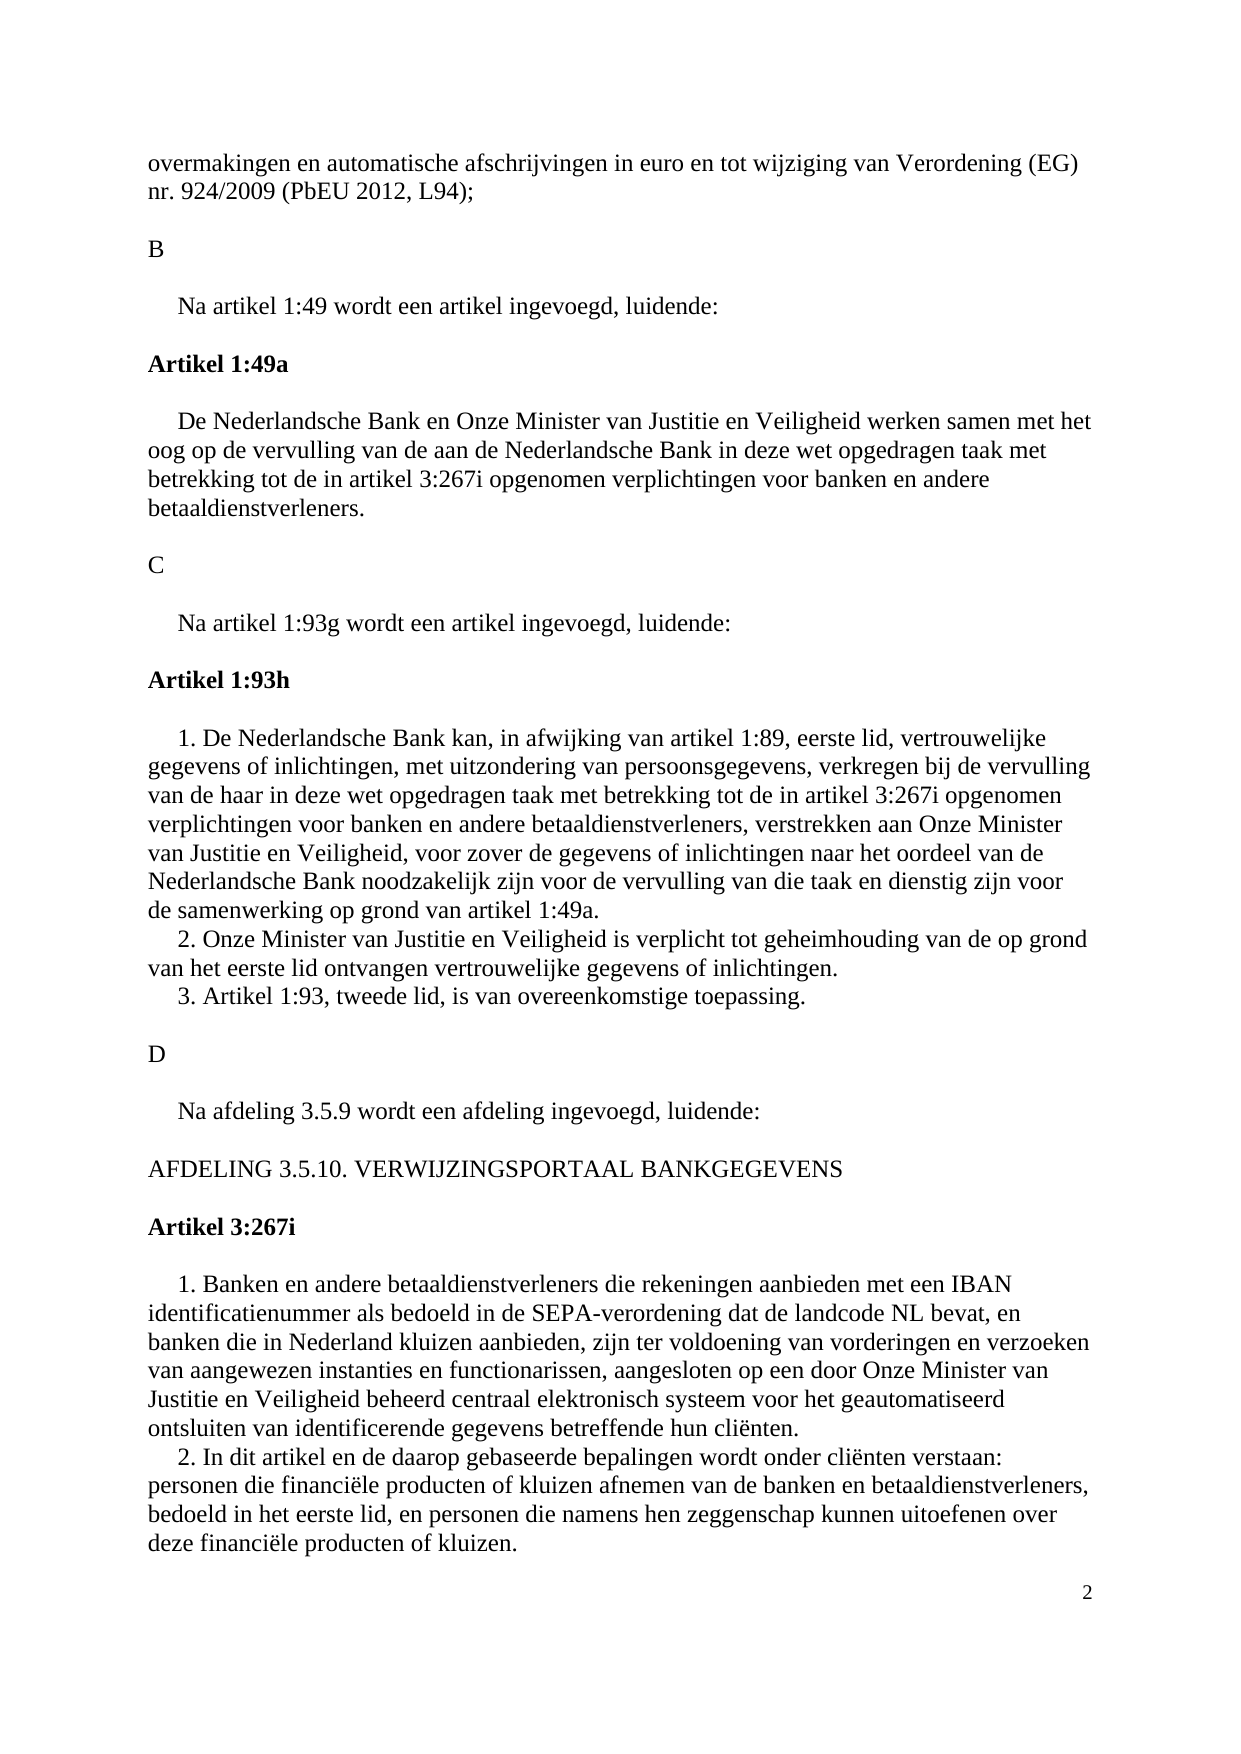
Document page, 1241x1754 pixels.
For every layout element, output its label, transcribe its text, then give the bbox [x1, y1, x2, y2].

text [148, 148, 1092, 205]
text Artikel 1:93h [148, 665, 1092, 694]
text Artikel 3:267i [148, 1212, 1092, 1241]
text 1. De Nederlandsche Bank kan, in afwijking van artikel 1:89, eerste lid, vertrouwelijke gegevens of inlichtingen, met uitzondering van persoonsgegevens, verkregen bij de vervulling van de haar in deze wet opgedragen taak met betrekking tot de in artikel 3:267i opgenomen verplichtingen voor banken en andere betaaldienstverleners, verstrekken aan Onze Minister van Justitie en Veiligheid, voor zover de gegevens of inlichtingen naar het oordeel van de Nederlandsche Bank noodzakelijk zijn voor de vervulling van die taak en dienstig zijn voor de samenwerking op grond van artikel 1:49a. [148, 723, 1092, 924]
text De Nederlandsche Bank en Onze Minister van Justitie en Veiligheid werken samen met het oog op de vervulling van de aan de Nederlandsche Bank in deze wet opgedragen taak met betrekking tot de in artikel 3:267i opgenomen verplichtingen voor banken en andere betaaldienstverleners. [148, 406, 1092, 521]
text 2. Onze Minister van Justitie en Veiligheid is verplicht tot geheimhouding van de op grond van het eerste lid ontvangen vertrouwelijke gegevens of inlichtingen. [148, 924, 1092, 981]
text 1. Banken en andere betaaldienstverleners die rekeningen aanbieden met een IBAN identificatienummer als bedoeld in de SEPA-verordening dat de landcode NL bevat, en banken die in Nederland kluizen aanbieden, zijn ter voldoening van vorderingen en verzoeken van aangewezen instanties en functionarissen, aangesloten op een door Onze Minister van Justitie en Veiligheid beheerd centraal elektronisch systeem voor het geautomatiseerd ontsluiten van identificerende gegevens betreffende hun cliënten. [148, 1269, 1092, 1442]
text 3. Artikel 1:93, tweede lid, is van overeenkomstige toepassing. [148, 981, 1092, 1010]
text Artikel 1:49a [148, 349, 1092, 378]
text B [148, 234, 1092, 263]
text Na afdeling 3.5.9 wordt een afdeling ingevoegd, luidende: [148, 1096, 1092, 1125]
text 2. In dit artikel en de daarop gebaseerde bepalingen wordt onder cliënten verstaan: personen die financiële producten of kluizen afnemen van de banken en betaaldienstverleners, bedoeld in het eerste lid, en personen die namens hen zeggenschap kunnen uitoefenen over deze financiële producten of kluizen. [148, 1442, 1092, 1557]
text C [148, 550, 1092, 579]
text AFDELING 3.5.10. VERWIJZINGSPORTAAL BANKGEGEVENS [148, 1154, 1092, 1183]
text D [148, 1039, 1092, 1068]
text Na artikel 1:93g wordt een artikel ingevoegd, luidende: [148, 608, 1092, 636]
text Na artikel 1:49 wordt een artikel ingevoegd, luidende: [148, 291, 1092, 320]
